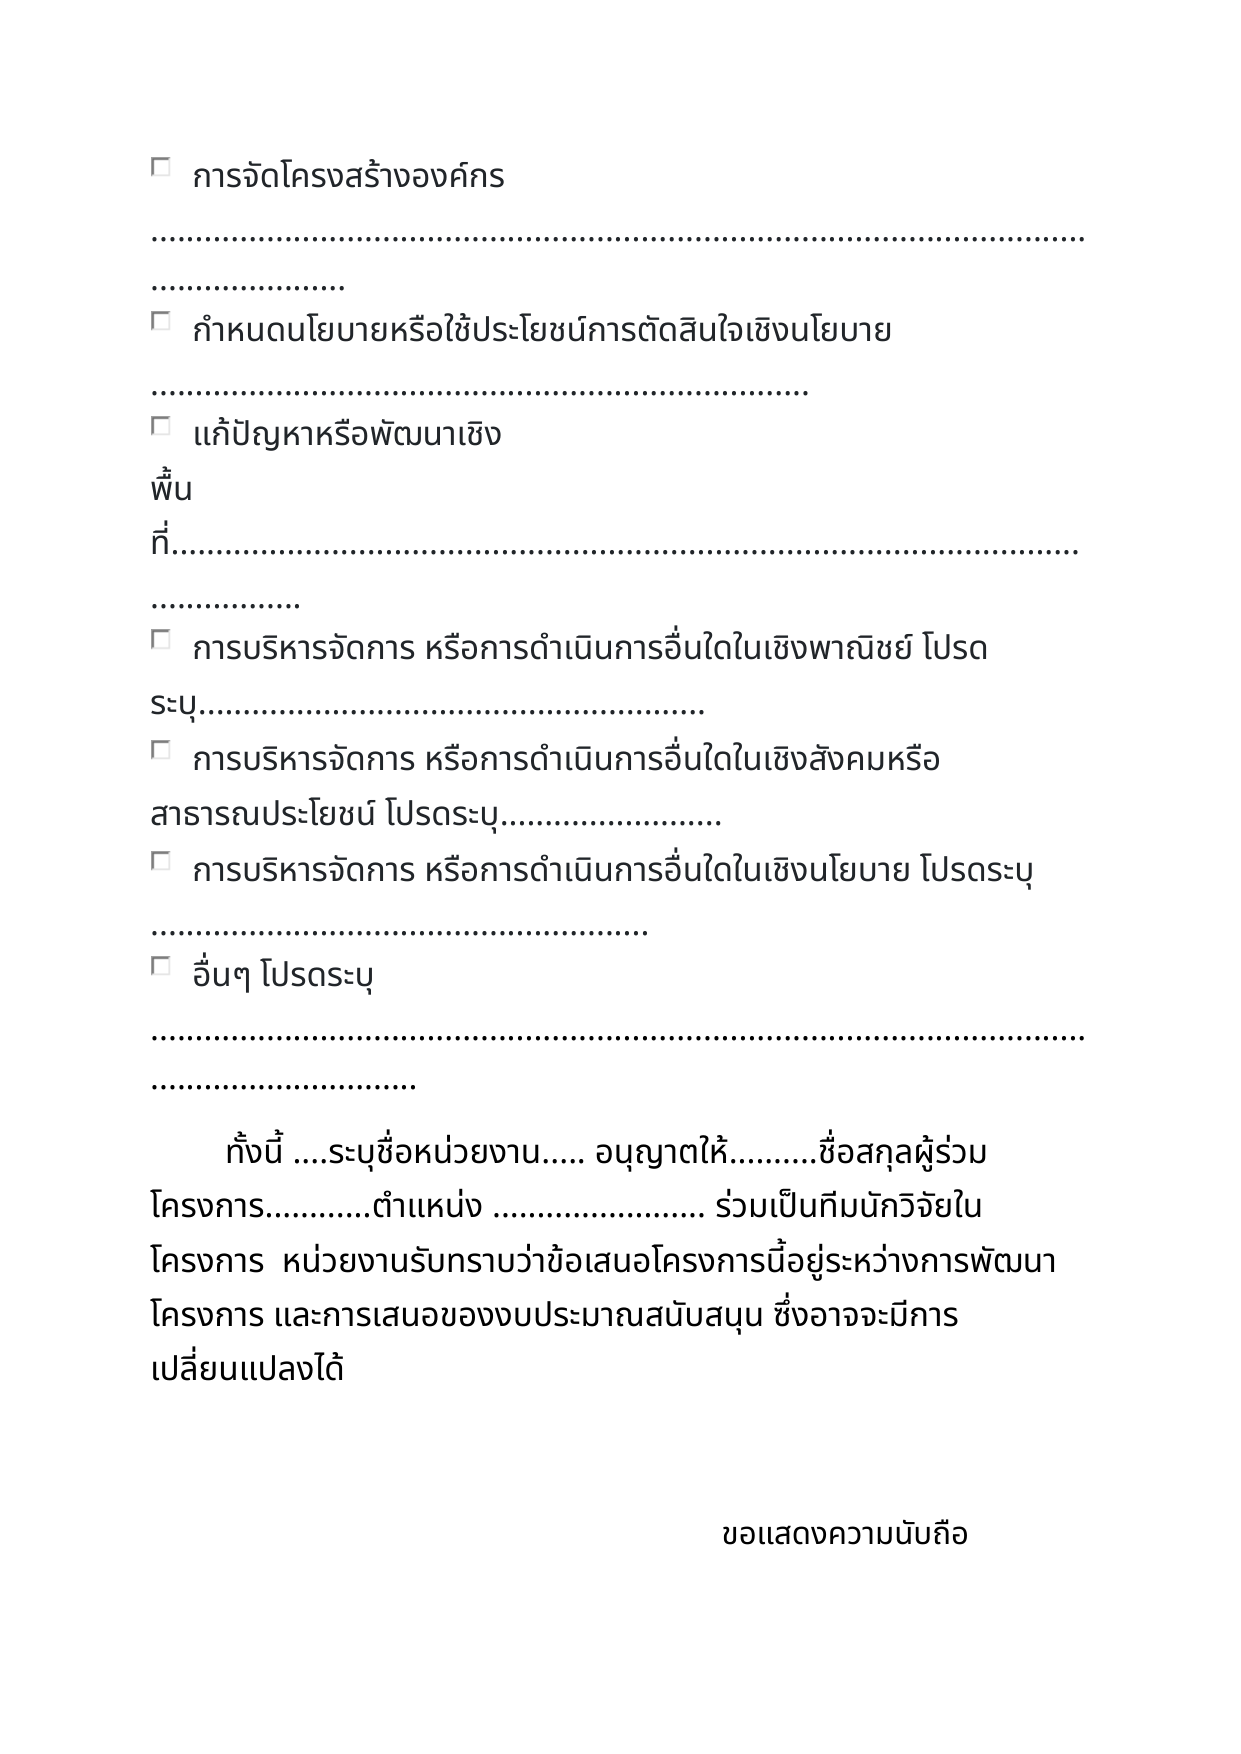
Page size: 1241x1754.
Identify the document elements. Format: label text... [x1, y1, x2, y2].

text การจัดโครงสร้างองค์กร ............................................................................................................................... [150, 150, 1090, 300]
text อื่นๆ โปรดระบุ ....................................................................................................................................... [150, 949, 1090, 1099]
text แก้ปัญหาหรือพัฒนาเชิงพื้นที่....................................................................................................................... [150, 408, 1090, 619]
text การบริหารจัดการ หรือการดำเนินการอื่นใดในเชิงพาณิชย์ โปรดระบุ......................................................... [150, 622, 1090, 729]
text ทั้งนี้ ....ระบุชื่อหน่วยงาน..... อนุญาตให้..........ชื่อสกุลผู้ร่วมโครงการ............ตำแหน่ง ........................ ร่วมเป็นทีมนักวิจัยในโครงการ หน่วยงานรับทราบว่าข้อเสนอโครงการนี้อยู่ระหว่างการพัฒนาโครงการ และการเสนอของงบประมาณสนับสนุน ซึ่งอาจจะมีการเปลี่ยนแปลงได้ [150, 1127, 1090, 1396]
text กำหนดนโยบายหรือใช้ประโยชน์การตัดสินใจเชิงนโยบาย .......................................................................... [150, 304, 1090, 405]
text การบริหารจัดการ หรือการดำเนินการอื่นใดในเชิงนโยบาย โปรดระบุ ........................................................ [150, 844, 1090, 945]
text การบริหารจัดการ หรือการดำเนินการอื่นใดในเชิงสังคมหรือสาธารณประโยชน์ โปรดระบุ......................... [150, 733, 1090, 840]
text ขอแสดงความนับถือ [600, 1511, 1090, 1558]
